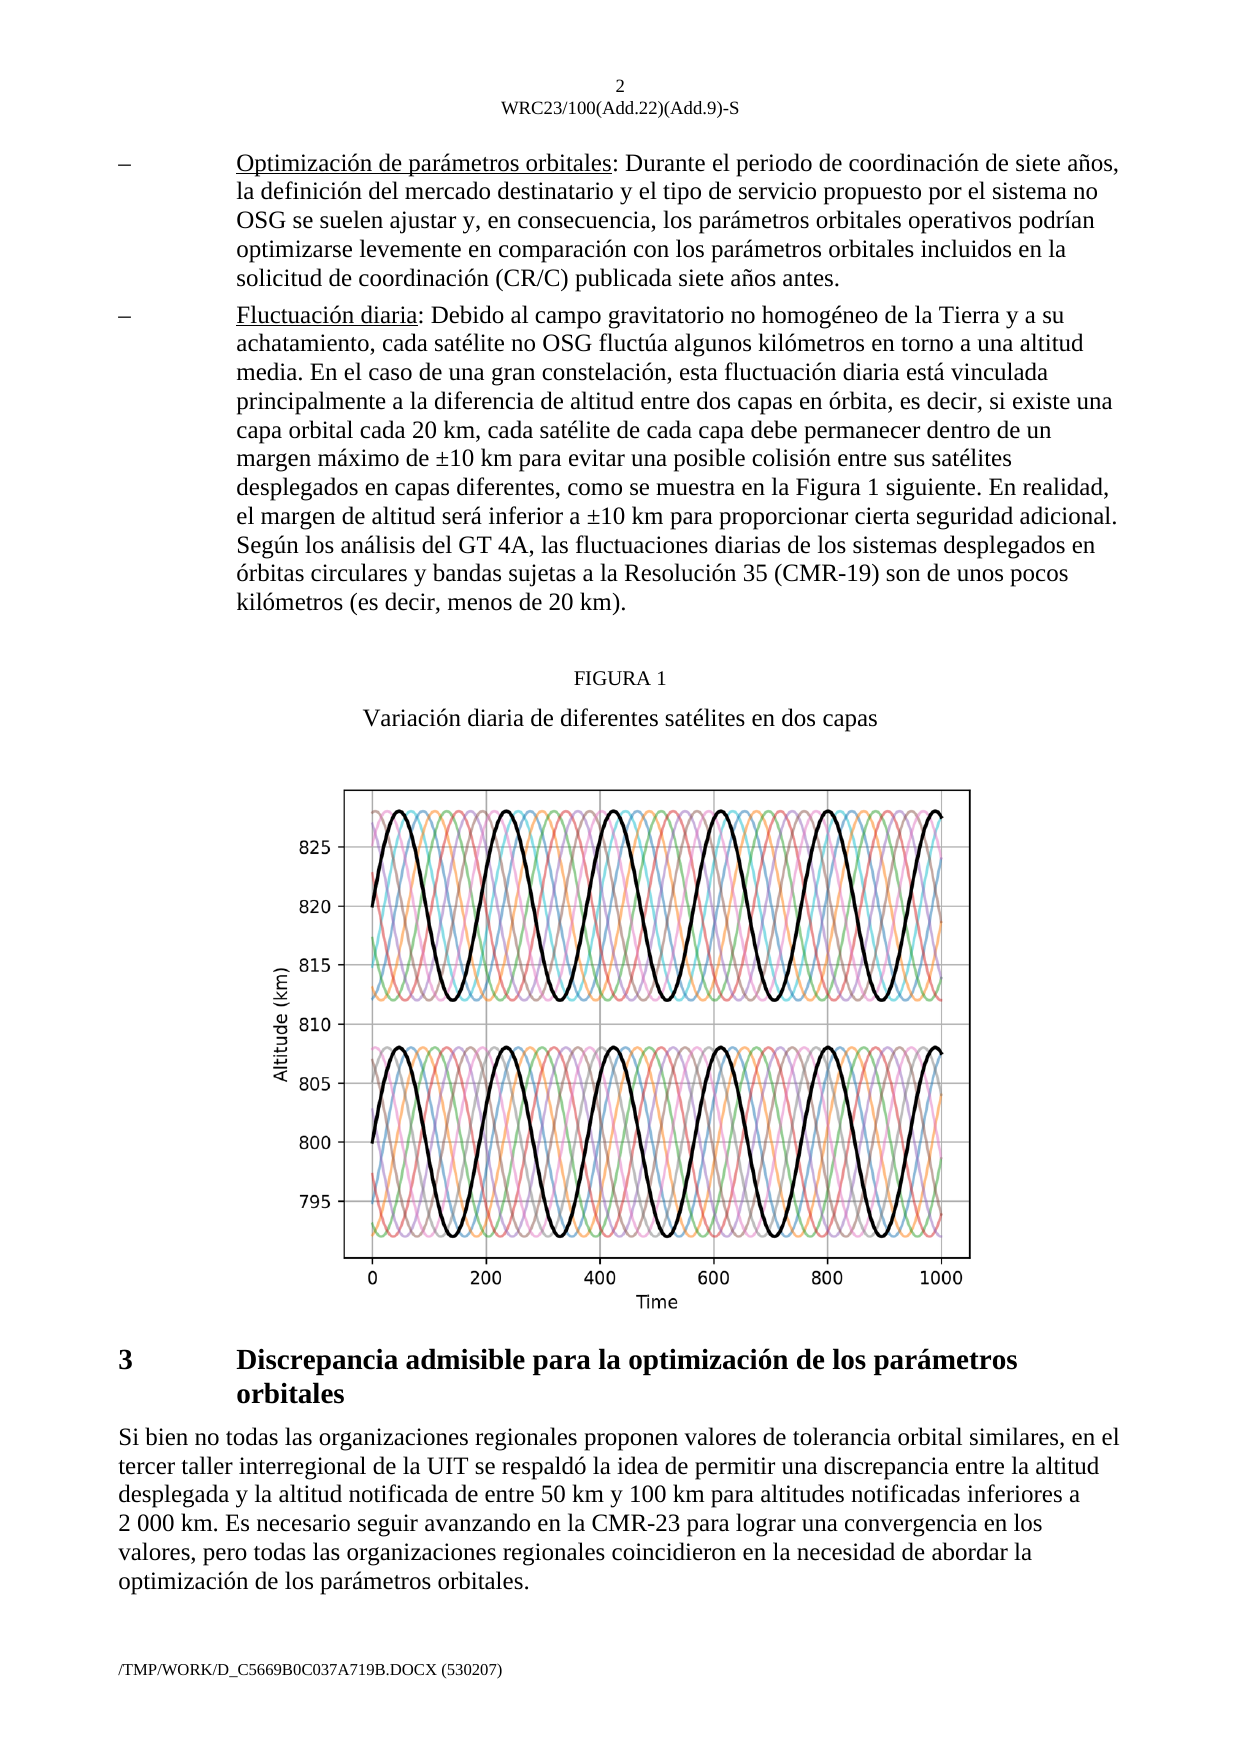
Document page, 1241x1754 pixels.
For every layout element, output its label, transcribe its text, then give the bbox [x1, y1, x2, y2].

picture [263, 781, 977, 1314]
text Si bien no todas las organizaciones regionales proponen valores de tolerancia orbital similares, en el tercer taller interregional de la UIT se respaldó la idea de permitir una discrepancia entre la altitud desplegada y la altitud notificada de entre 50 km y 100 km para altitudes notificadas inferiores a 2 000 km. Es necesario seguir avanzando en la CMR-23 para lograr una convergencia en los valores, pero todas las organizaciones regionales coincidieron en la necesidad de abordar la optimización de los parámetros orbitales. [118, 1422, 1122, 1594]
text Figura 1 [118, 666, 1122, 690]
subtitle 3 Discrepancia admisible para la optimización de los parámetros orbitales [118, 1342, 1122, 1409]
text – Fluctuación diaria: Debido al campo gravitatorio no homogéneo de la Tierra y a su achatamiento, cada satélite no OSG fluctúa algunos kilómetros en torno a una altitud media. En el caso de una gran constelación, esta fluctuación diaria está vinculada principalmente a la diferencia de altitud entre dos capas en órbita, es decir, si existe una capa orbital cada 20 km, cada satélite de cada capa debe permanecer dentro de un margen máximo de ±10 km para evitar una posible colisión entre sus satélites desplegados en capas diferentes, como se muestra en la Figura 1 siguiente. En realidad, el margen de altitud será inferior a ±10 km para proporcionar cierta seguridad adicional. Según los análisis del GT 4A, las fluctuaciones diarias de los sistemas desplegados en órbitas circulares y bandas sujetas a la Resolución 35 (CMR-19) son de unos pocos kilómetros (es decir, menos de 20 km). [118, 300, 1122, 616]
text – Optimización de parámetros orbitales: Durante el periodo de coordinación de siete años, la definición del mercado destinatario y el tipo de servicio propuesto por el sistema no OSG se suelen ajustar y, en consecuencia, los parámetros orbitales operativos podrían optimizarse levemente en comparación con los parámetros orbitales incluidos en la solicitud de coordinación (CR/C) publicada siete años antes. [118, 148, 1122, 291]
title Variación diaria de diferentes satélites en dos capas [118, 703, 1122, 731]
